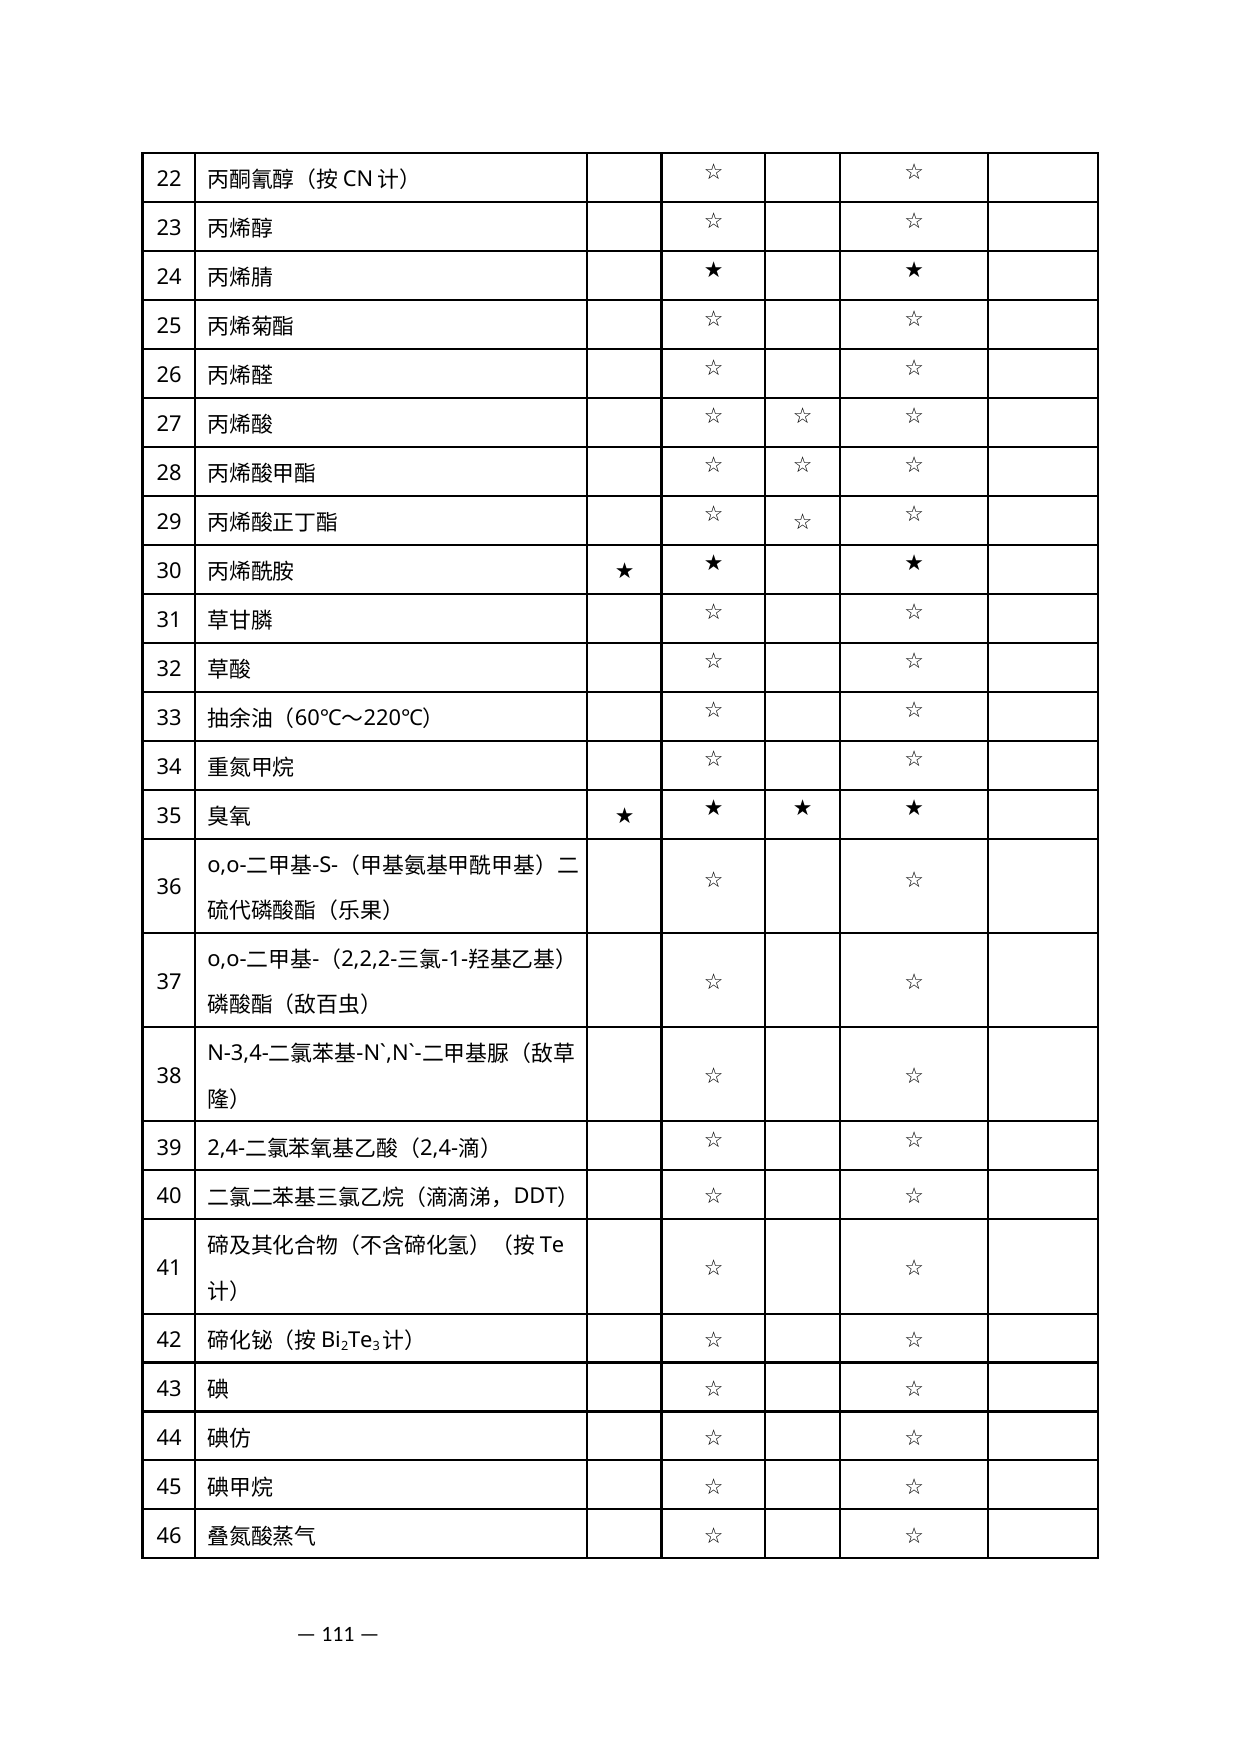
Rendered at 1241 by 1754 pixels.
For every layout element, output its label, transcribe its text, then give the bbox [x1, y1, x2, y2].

table_cell ★ [588, 546, 660, 593]
table_cell [588, 350, 660, 397]
table_cell 丙烯酸正丁酯 [196, 497, 586, 544]
table_cell [588, 203, 660, 250]
table_cell [766, 840, 839, 932]
table_cell 27 [144, 399, 194, 446]
table_cell [588, 448, 660, 495]
table_cell [766, 1413, 839, 1459]
table_cell [989, 252, 1097, 299]
table_cell [588, 1220, 660, 1312]
table_cell ☆ [841, 644, 987, 691]
table_cell [588, 934, 660, 1026]
table_cell ☆ [663, 1461, 764, 1508]
table_cell ☆ [841, 154, 987, 201]
table_cell [766, 742, 839, 788]
table_cell 碘仿 [196, 1413, 586, 1459]
table_cell [766, 1510, 839, 1557]
table_cell [588, 693, 660, 739]
table_cell 39 [144, 1122, 194, 1169]
table_cell [989, 350, 1097, 397]
table_cell [766, 1364, 839, 1410]
table_cell [989, 1122, 1097, 1169]
table_cell 丙烯酸甲酯 [196, 448, 586, 495]
table_cell ☆ [663, 1171, 764, 1218]
table_cell 26 [144, 350, 194, 397]
table_cell [588, 252, 660, 299]
table_cell 重氮甲烷 [196, 742, 586, 788]
table_cell ☆ [663, 934, 764, 1026]
table_cell [766, 301, 839, 348]
table_cell [588, 399, 660, 446]
table_cell ☆ [841, 301, 987, 348]
table_cell 碲化铋（按Bi2Te3计） [196, 1315, 586, 1361]
table_cell ☆ [841, 1028, 987, 1120]
table_cell ☆ [841, 203, 987, 250]
table_cell ☆ [841, 448, 987, 495]
table_cell ☆ [663, 742, 764, 788]
table_cell [989, 1364, 1097, 1410]
table_cell [989, 644, 1097, 691]
table_cell [588, 595, 660, 642]
table_cell [766, 1122, 839, 1169]
table_cell ☆ [841, 1220, 987, 1312]
table_cell [989, 546, 1097, 593]
table_cell ☆ [841, 595, 987, 642]
table_cell [766, 350, 839, 397]
table_cell ☆ [841, 693, 987, 739]
table_cell 41 [144, 1220, 194, 1312]
table_cell [989, 595, 1097, 642]
table_cell 25 [144, 301, 194, 348]
table_cell 丙烯醛 [196, 350, 586, 397]
table_cell ☆ [663, 1220, 764, 1312]
table_cell ☆ [663, 1510, 764, 1557]
table_cell ☆ [663, 840, 764, 932]
table_cell 2,4-二氯苯氧基乙酸（2,4-滴） [196, 1122, 586, 1169]
table_cell [989, 1028, 1097, 1120]
table_cell ☆ [841, 497, 987, 544]
table_cell ☆ [663, 595, 764, 642]
table_cell ☆ [663, 1413, 764, 1459]
table_cell [989, 742, 1097, 788]
table_cell 43 [144, 1364, 194, 1410]
table_cell 46 [144, 1510, 194, 1557]
table_cell 草甘膦 [196, 595, 586, 642]
table_cell [766, 154, 839, 201]
table_cell 37 [144, 934, 194, 1026]
table_cell 叠氮酸蒸气 [196, 1510, 586, 1557]
table_cell 42 [144, 1315, 194, 1361]
table_cell ☆ [841, 1122, 987, 1169]
table_cell [588, 1364, 660, 1410]
table_cell 丙烯腈 [196, 252, 586, 299]
table_cell [989, 301, 1097, 348]
table_cell ☆ [663, 154, 764, 201]
table_cell ☆ [663, 1364, 764, 1410]
table_cell 45 [144, 1461, 194, 1508]
table_cell ★ [663, 252, 764, 299]
table_cell ☆ [841, 1364, 987, 1410]
table_cell 二氯二苯基三氯乙烷（滴滴涕，DDT） [196, 1171, 586, 1218]
table_cell [588, 154, 660, 201]
table_cell ☆ [663, 350, 764, 397]
table_cell 22 [144, 154, 194, 201]
table_cell 23 [144, 203, 194, 250]
table_cell ★ [588, 791, 660, 837]
table_cell ☆ [663, 644, 764, 691]
table_cell ☆ [663, 1122, 764, 1169]
table_cell ★ [841, 546, 987, 593]
table_cell ☆ [841, 1315, 987, 1361]
table_cell [989, 399, 1097, 446]
table_cell ☆ [663, 1028, 764, 1120]
table_cell [989, 1171, 1097, 1218]
table_cell 38 [144, 1028, 194, 1120]
table_cell [989, 934, 1097, 1026]
table_cell ☆ [663, 448, 764, 495]
table_cell ☆ [841, 1461, 987, 1508]
table_cell ☆ [841, 1510, 987, 1557]
table_cell [766, 693, 839, 739]
table_cell 碘甲烷 [196, 1461, 586, 1508]
table_cell [588, 1315, 660, 1361]
table_cell ★ [841, 252, 987, 299]
table_cell ★ [663, 546, 764, 593]
table_cell [766, 1171, 839, 1218]
table_cell 30 [144, 546, 194, 593]
table_cell [766, 934, 839, 1026]
table_cell 33 [144, 693, 194, 739]
table_cell 35 [144, 791, 194, 837]
table_cell 丙烯酰胺 [196, 546, 586, 593]
table_cell ☆ [841, 350, 987, 397]
table_cell ☆ [663, 693, 764, 739]
table_cell 28 [144, 448, 194, 495]
table_cell ☆ [663, 399, 764, 446]
table_cell 丙烯醇 [196, 203, 586, 250]
table_cell [766, 1220, 839, 1312]
table_cell ☆ [766, 399, 839, 446]
table_cell [989, 1461, 1097, 1508]
table_cell [766, 595, 839, 642]
table_cell [766, 203, 839, 250]
table_cell o,o-二甲基-S-（甲基氨基甲酰甲基）二硫代磷酸酯（乐果） [196, 840, 586, 932]
table_cell 24 [144, 252, 194, 299]
table_cell [766, 1461, 839, 1508]
table_cell 丙酮氰醇（按CN计） [196, 154, 586, 201]
table_cell [588, 644, 660, 691]
table_cell [766, 644, 839, 691]
table_cell 34 [144, 742, 194, 788]
table_cell ★ [841, 791, 987, 837]
table_cell 32 [144, 644, 194, 691]
table_cell ☆ [841, 742, 987, 788]
table_cell ☆ [841, 840, 987, 932]
table_cell [766, 546, 839, 593]
table_cell ☆ [663, 1315, 764, 1361]
table_cell [588, 1122, 660, 1169]
table_cell [588, 840, 660, 932]
table_cell ☆ [663, 301, 764, 348]
table_cell [989, 203, 1097, 250]
table_cell [989, 497, 1097, 544]
table_cell ☆ [841, 934, 987, 1026]
table_cell [588, 1171, 660, 1218]
table_cell 碲及其化合物（不含碲化氢）（按Te计） [196, 1220, 586, 1312]
table_cell ★ [663, 791, 764, 837]
table_cell 29 [144, 497, 194, 544]
table_cell 40 [144, 1171, 194, 1218]
table_cell 碘 [196, 1364, 586, 1410]
table_cell [989, 154, 1097, 201]
table_cell 44 [144, 1413, 194, 1459]
table_cell ★ [766, 791, 839, 837]
table_cell o,o-二甲基-（2,2,2-三氯-1-羟基乙基）磷酸酯（敌百虫） [196, 934, 586, 1026]
table_cell N-3,4-二氯苯基-N`,N`-二甲基脲（敌草隆） [196, 1028, 586, 1120]
table_cell [989, 693, 1097, 739]
table_cell [588, 301, 660, 348]
table_cell [989, 791, 1097, 837]
table_cell 丙烯酸 [196, 399, 586, 446]
table_cell ☆ [841, 399, 987, 446]
table_cell 臭氧 [196, 791, 586, 837]
table_cell [989, 1510, 1097, 1557]
table_cell [989, 1413, 1097, 1459]
table_cell ☆ [841, 1413, 987, 1459]
table_cell [588, 497, 660, 544]
table_cell 抽余油（60℃〜220℃） [196, 693, 586, 739]
table_cell [989, 840, 1097, 932]
table_cell 丙烯菊酯 [196, 301, 586, 348]
table_cell [588, 1413, 660, 1459]
table_cell ☆ [841, 1171, 987, 1218]
table_cell [766, 1315, 839, 1361]
table_cell ☆ [663, 203, 764, 250]
table_cell [766, 1028, 839, 1120]
table_cell [588, 1461, 660, 1508]
table_cell ☆ [766, 448, 839, 495]
table_cell ☆ [663, 497, 764, 544]
table_cell 31 [144, 595, 194, 642]
table_cell ☆ [766, 497, 839, 544]
table_cell [766, 252, 839, 299]
table_cell 草酸 [196, 644, 586, 691]
table_cell 36 [144, 840, 194, 932]
table_cell [989, 1315, 1097, 1361]
table_cell [588, 1028, 660, 1120]
table_cell [588, 1510, 660, 1557]
table_cell [989, 448, 1097, 495]
table_cell [989, 1220, 1097, 1312]
table_cell [588, 742, 660, 788]
